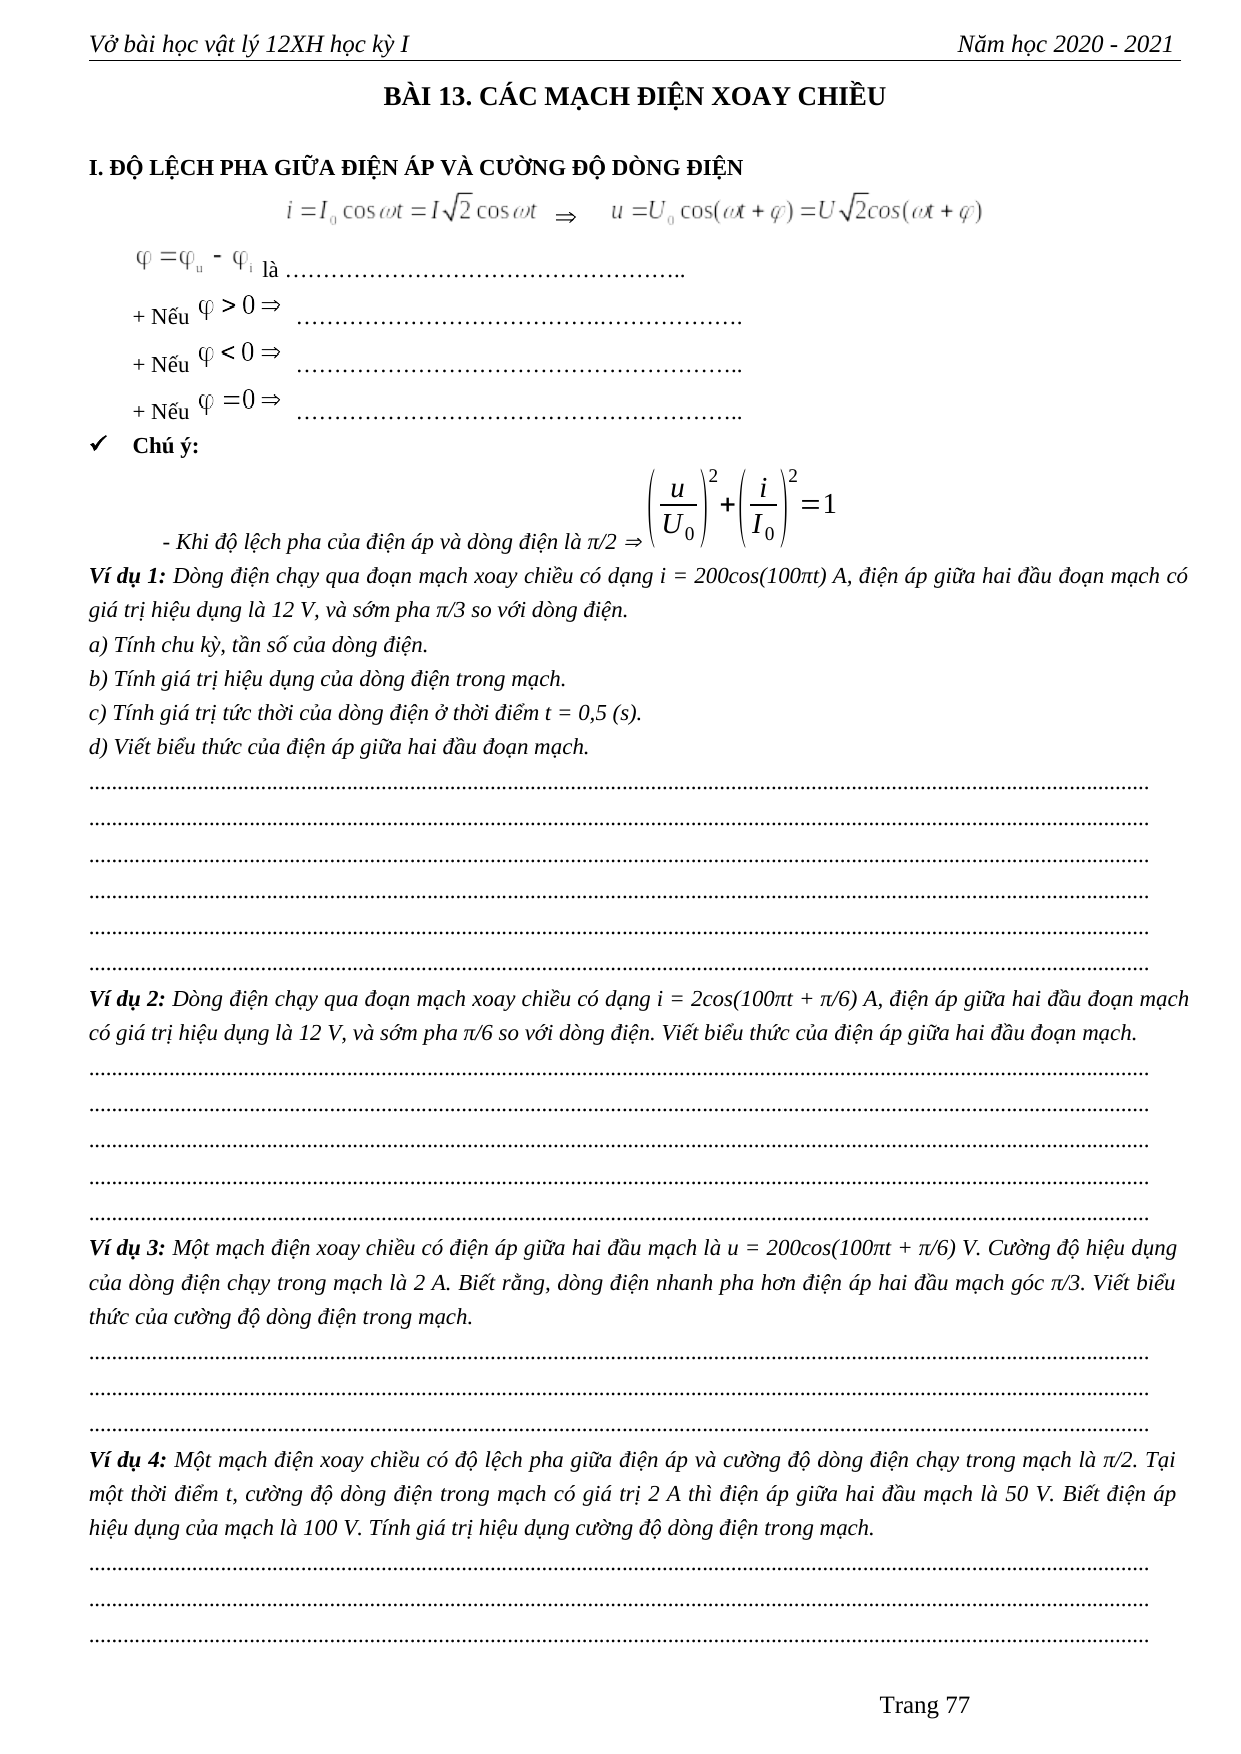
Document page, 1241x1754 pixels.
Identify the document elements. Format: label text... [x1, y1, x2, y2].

list Ví dụ 3: Một mạch điện xoay chiều có điện áp giữa hai đầu mạch là u = 200cos(100πt + π/6) V. Cường độ hiệu dụng của dòng điện chạy trong mạch là 2 A. Biết rằng, dòng điện nhanh pha hơn điện áp hai đầu mạch góc π/3. Viết biểu thức của cường độ dòng điện trong mạch. [89, 1198, 1181, 1329]
text I. ĐỘ LỆCH PHA GIỮA ĐIỆN ÁP VÀ CƯỜNG ĐỘ DÒNG ĐIỆN [89, 154, 1181, 181]
list Ví dụ 4: Một mạch điện xoay chiều có độ lệch pha giữa điện áp và cường độ dòng điện chạy trong mạch là π/2. Tại một thời điểm t, cường độ dòng điện trong mạch có giá trị 2 A thì điện áp giữa hai đầu mạch là 50 V. Biết điện áp hiệu dụng của mạch là 100 V. Tính giá trị hiệu dụng cường độ dòng điện trong mạch. [89, 1446, 1181, 1540]
text Ví dụ 1: Dòng điện chạy qua đoạn mạch xoay chiều có dạng i = 200cos(100πt) A, điện áp giữa hai đầu đoạn mạch có giá trị hiệu dụng là 12 V, và sớm pha π/3 so với dòng điện. [89, 562, 1193, 623]
text b) Tính giá trị hiệu dụng của dòng điện trong mạch. [89, 665, 1193, 691]
text a) Tính chu kỳ, tần số của dòng điện. [89, 631, 1193, 657]
text + Nếu ………………………………………………….. [89, 385, 1181, 424]
list Chú ý: [89, 432, 1181, 458]
text + Nếu ………………………………….………………. [89, 290, 1181, 330]
text c) Tính giá trị tức thời của dòng điện ở thời điểm t = 0,5 (s). [89, 699, 1193, 725]
text Ví dụ 2: Dòng điện chạy qua đoạn mạch xoay chiều có dạng i = 2cos(100πt + π/6) A, điện áp giữa hai đầu đoạn mạch có giá trị hiệu dụng là 12 V, và sớm pha π/6 so với dòng điện. Viết biểu thức của điện áp giữa hai đầu đoạn mạch. [89, 985, 1193, 1045]
text - Khi độ lệch pha của điện áp và dòng điện là π/2 [89, 466, 1193, 554]
text d) Viết biểu thức của điện áp giữa hai đầu đoạn mạch. [89, 733, 1193, 759]
text BÀI 13. CÁC MẠCH ĐIỆN XOAY CHIỀU [89, 80, 1181, 111]
text là …………………………………………….. [89, 239, 1181, 283]
text + Nếu ………………………………………………….. [89, 338, 1181, 377]
